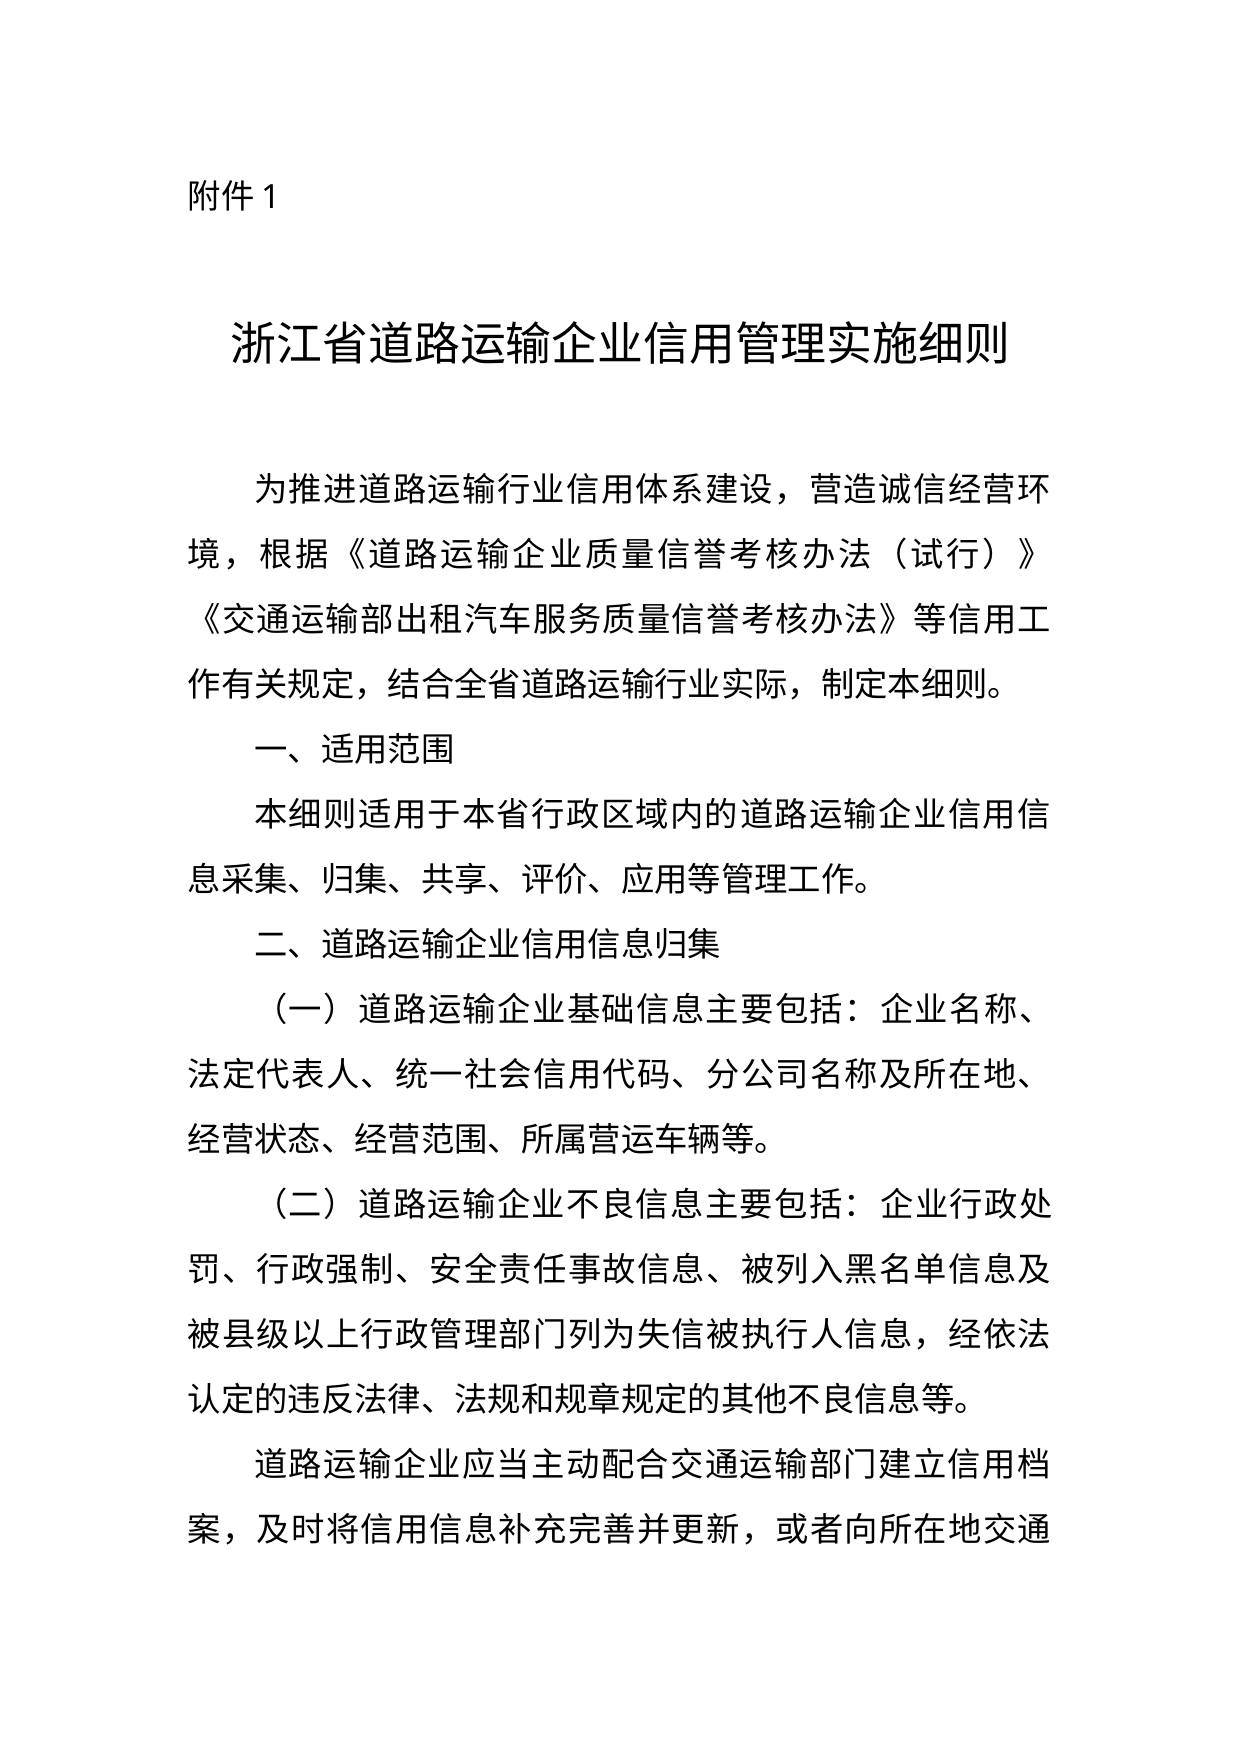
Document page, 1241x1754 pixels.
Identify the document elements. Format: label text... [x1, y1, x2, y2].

text （二）道路运输企业不良信息主要包括：企业行政处罚、行政强制、安全责任事故信息、被列入黑名单信息及被县级以上行政管理部门列为失信被执行人信息，经依法认定的违反法律、法规和规章规定的其他不良信息等。 [187, 1169, 1053, 1429]
text 一、适用范围 [187, 714, 1053, 779]
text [187, 1429, 1053, 1559]
text 浙江省道路运输企业信用管理实施细则 [187, 292, 1053, 389]
text （一）道路运输企业基础信息主要包括：企业名称、法定代表人、统一社会信用代码、分公司名称及所在地、经营状态、经营范围、所属营运车辆等。 [187, 974, 1053, 1169]
text 为推进道路运输行业信用体系建设，营造诚信经营环境，根据《道路运输企业质量信誉考核办法（试行）》《交通运输部出租汽车服务质量信誉考核办法》等信用工作有关规定，结合全省道路运输行业实际，制定本细则。 [187, 454, 1053, 714]
text 二、道路运输企业信用信息归集 [187, 909, 1053, 974]
text 附件1 [187, 162, 1053, 227]
text 本细则适用于本省行政区域内的道路运输企业信用信息采集、归集、共享、评价、应用等管理工作。 [187, 779, 1053, 909]
